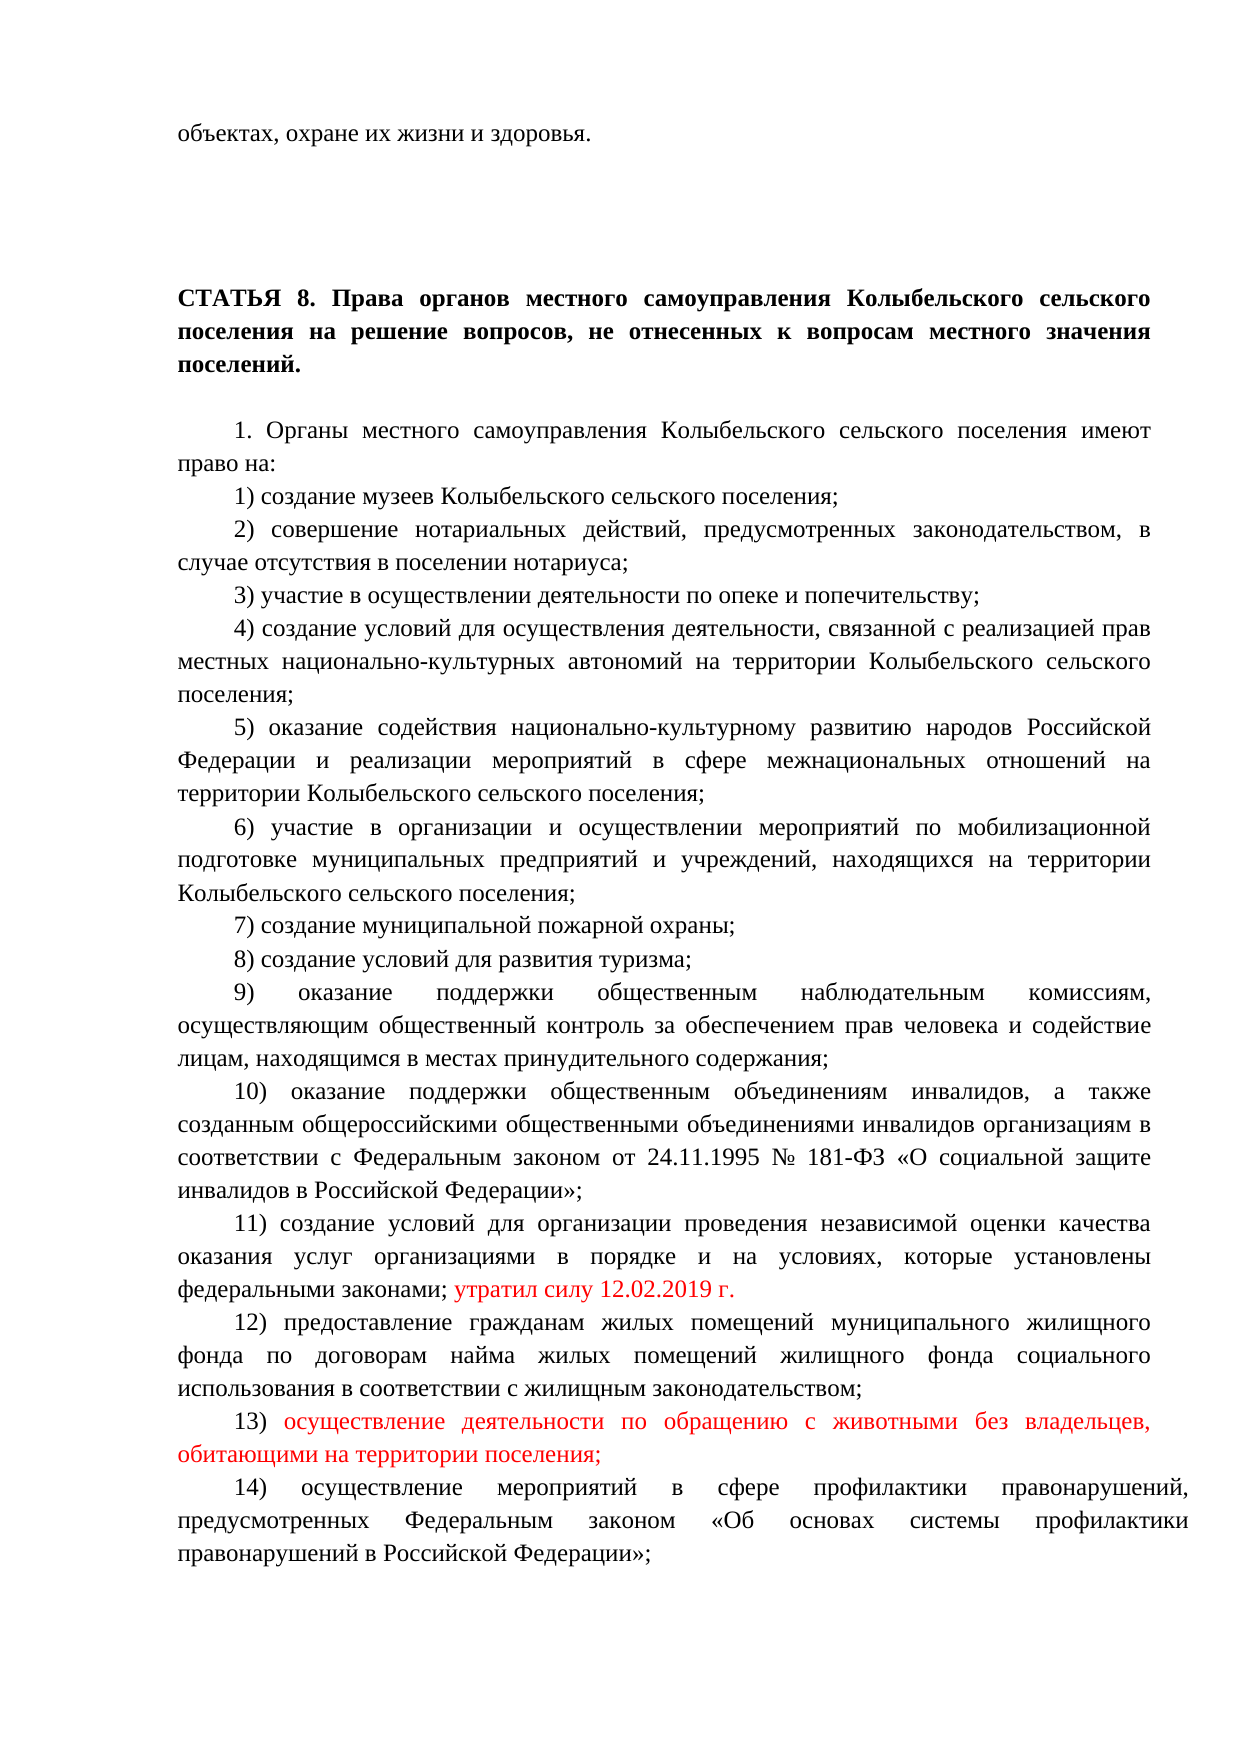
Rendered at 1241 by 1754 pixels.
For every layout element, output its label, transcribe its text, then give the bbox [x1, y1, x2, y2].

text 11) создание условий для организации проведения независимой оценки качества оказания услуг организациями в порядке и на условиях, которые установлены федеральными законами; утратил силу 12.02.2019 г. [177, 1208, 1152, 1303]
text 4) создание условий для осуществления деятельности, связанной с реализацией прав местных национально-культурных автономий на территории Колыбельского сельского поселения; [177, 613, 1152, 708]
text 9) оказание поддержки общественным наблюдательным комиссиям, осуществляющим общественный контроль за обеспечением прав человека и содействие лицам, находящимся в местах принудительного содержания; [177, 977, 1152, 1071]
text 3) участие в осуществлении деятельности по опеке и попечительству; [177, 580, 1152, 609]
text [177, 118, 1152, 147]
text 1) создание музеев Колыбельского сельского поселения; [177, 481, 1152, 510]
text 1. Органы местного самоуправления Колыбельского сельского поселения имеют право на: [177, 415, 1152, 477]
text 13) осуществление деятельности по обращению с животными без владельцев, обитающими на территории поселения; [177, 1406, 1152, 1468]
text 5) оказание содействия национально-культурному развитию народов Российской Федерации и реализации мероприятий в сфере межнациональных отношений на территории Колыбельского сельского поселения; [177, 712, 1152, 807]
text СТАТЬЯ 8. Права органов местного самоуправления Колыбельского сельского поселения на решение вопросов, не отнесенных к вопросам местного значения поселений. [177, 283, 1152, 378]
text 7) создание муниципальной пожарной охраны; [177, 911, 1152, 939]
text 6) участие в организации и осуществлении мероприятий по мобилизационной подготовке муниципальных предприятий и учреждений, находящихся на территории Колыбельского сельского поселения; [177, 812, 1152, 906]
text 14) осуществление мероприятий в сфере профилактики правонарушений, предусмотренных Федеральным законом «Об основах системы профилактики правонарушений в Российской Федерации»; [177, 1472, 1190, 1567]
text 12) предоставление гражданам жилых помещений муниципального жилищного фонда по договорам найма жилых помещений жилищного фонда социального использования в соответствии с жилищным законодательством; [177, 1307, 1152, 1402]
text 10) оказание поддержки общественным объединениям инвалидов, а также созданным общероссийскими общественными объединениями инвалидов организациям в соответствии с Федеральным законом от 24.11.1995 № 181-ФЗ «О социальной защите инвалидов в Российской Федерации»; [177, 1076, 1152, 1203]
text 2) совершение нотариальных действий, предусмотренных законодательством, в случае отсутствия в поселении нотариуса; [177, 514, 1152, 576]
text 8) создание условий для развития туризма; [177, 944, 1152, 972]
